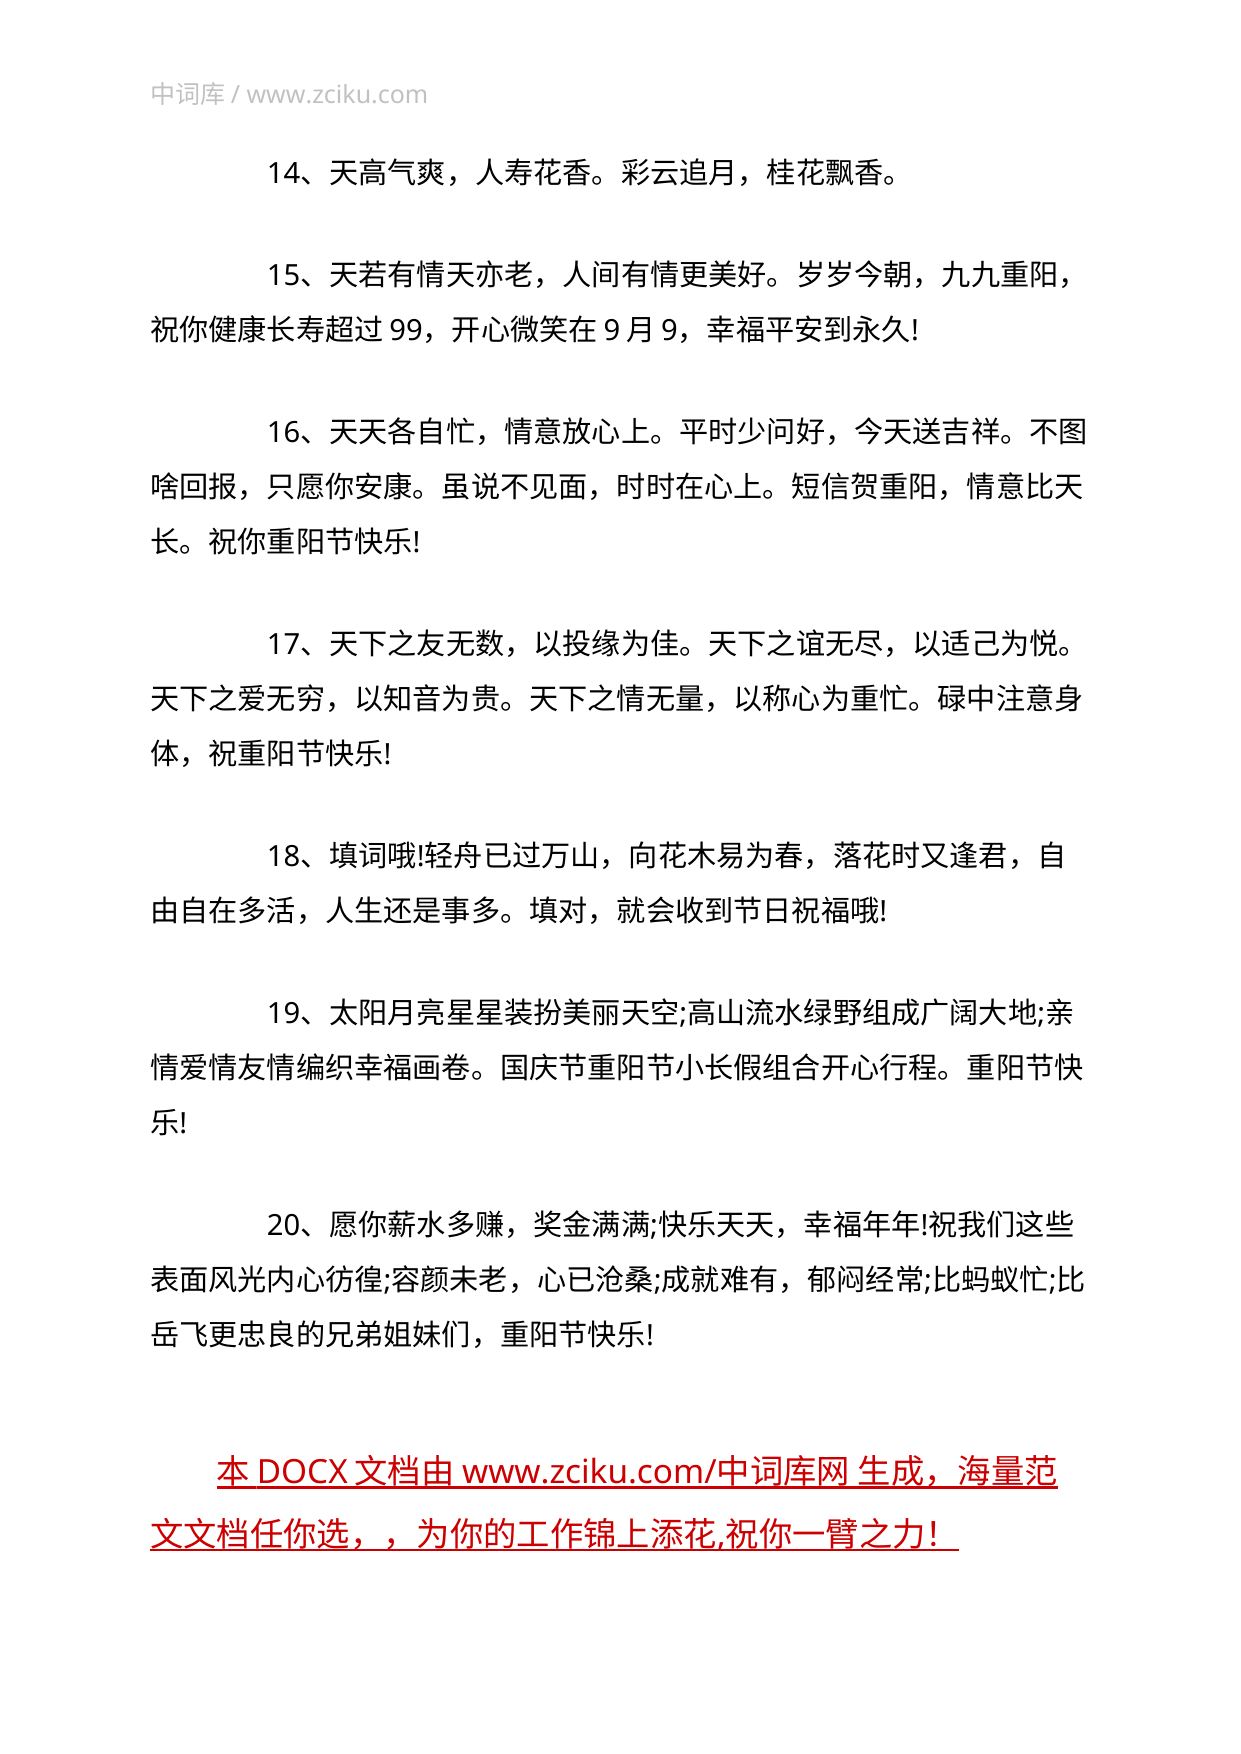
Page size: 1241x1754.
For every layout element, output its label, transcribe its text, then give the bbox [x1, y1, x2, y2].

text 19、太阳月亮星星装扮美丽天空;高山流水绿野组成广阔大地;亲情爱情友情编织幸福画卷。国庆节重阳节小长假组合开心行程。重阳节快乐! [150, 990, 1090, 1142]
text 17、天下之友无数，以投缘为佳。天下之谊无尽，以适己为悦。天下之爱无穷，以知音为贵。天下之情无量，以称心为重忙。碌中注意身体，祝重阳节快乐! [150, 621, 1090, 773]
text 14、天高气爽，人寿花香。彩云追月，桂花飘香。 [150, 150, 1090, 192]
text 本DOCX文档由 www.zciku.com/中词库网 生成，海量范文文档任你选，，为你的工作锦上添花,祝你一臂之力！ [150, 1445, 1090, 1556]
text 18、填词哦!轻舟已过万山，向花木易为春，落花时又逢君，自由自在多活，人生还是事多。填对，就会收到节日祝福哦! [150, 833, 1090, 930]
text 20、愿你薪水多赚，奖金满满;快乐天天，幸福年年!祝我们这些表面风光内心彷徨;容颜未老，心已沧桑;成就难有，郁闷经常;比蚂蚁忙;比岳飞更忠良的兄弟姐妹们，重阳节快乐! [150, 1202, 1090, 1354]
text 15、天若有情天亦老，人间有情更美好。岁岁今朝，九九重阳，祝你健康长寿超过99，开心微笑在9月9，幸福平安到永久! [150, 252, 1090, 349]
text 16、天天各自忙，情意放心上。平时少问好，今天送吉祥。不图啥回报，只愿你安康。虽说不见面，时时在心上。短信贺重阳，情意比天长。祝你重阳节快乐! [150, 409, 1090, 561]
